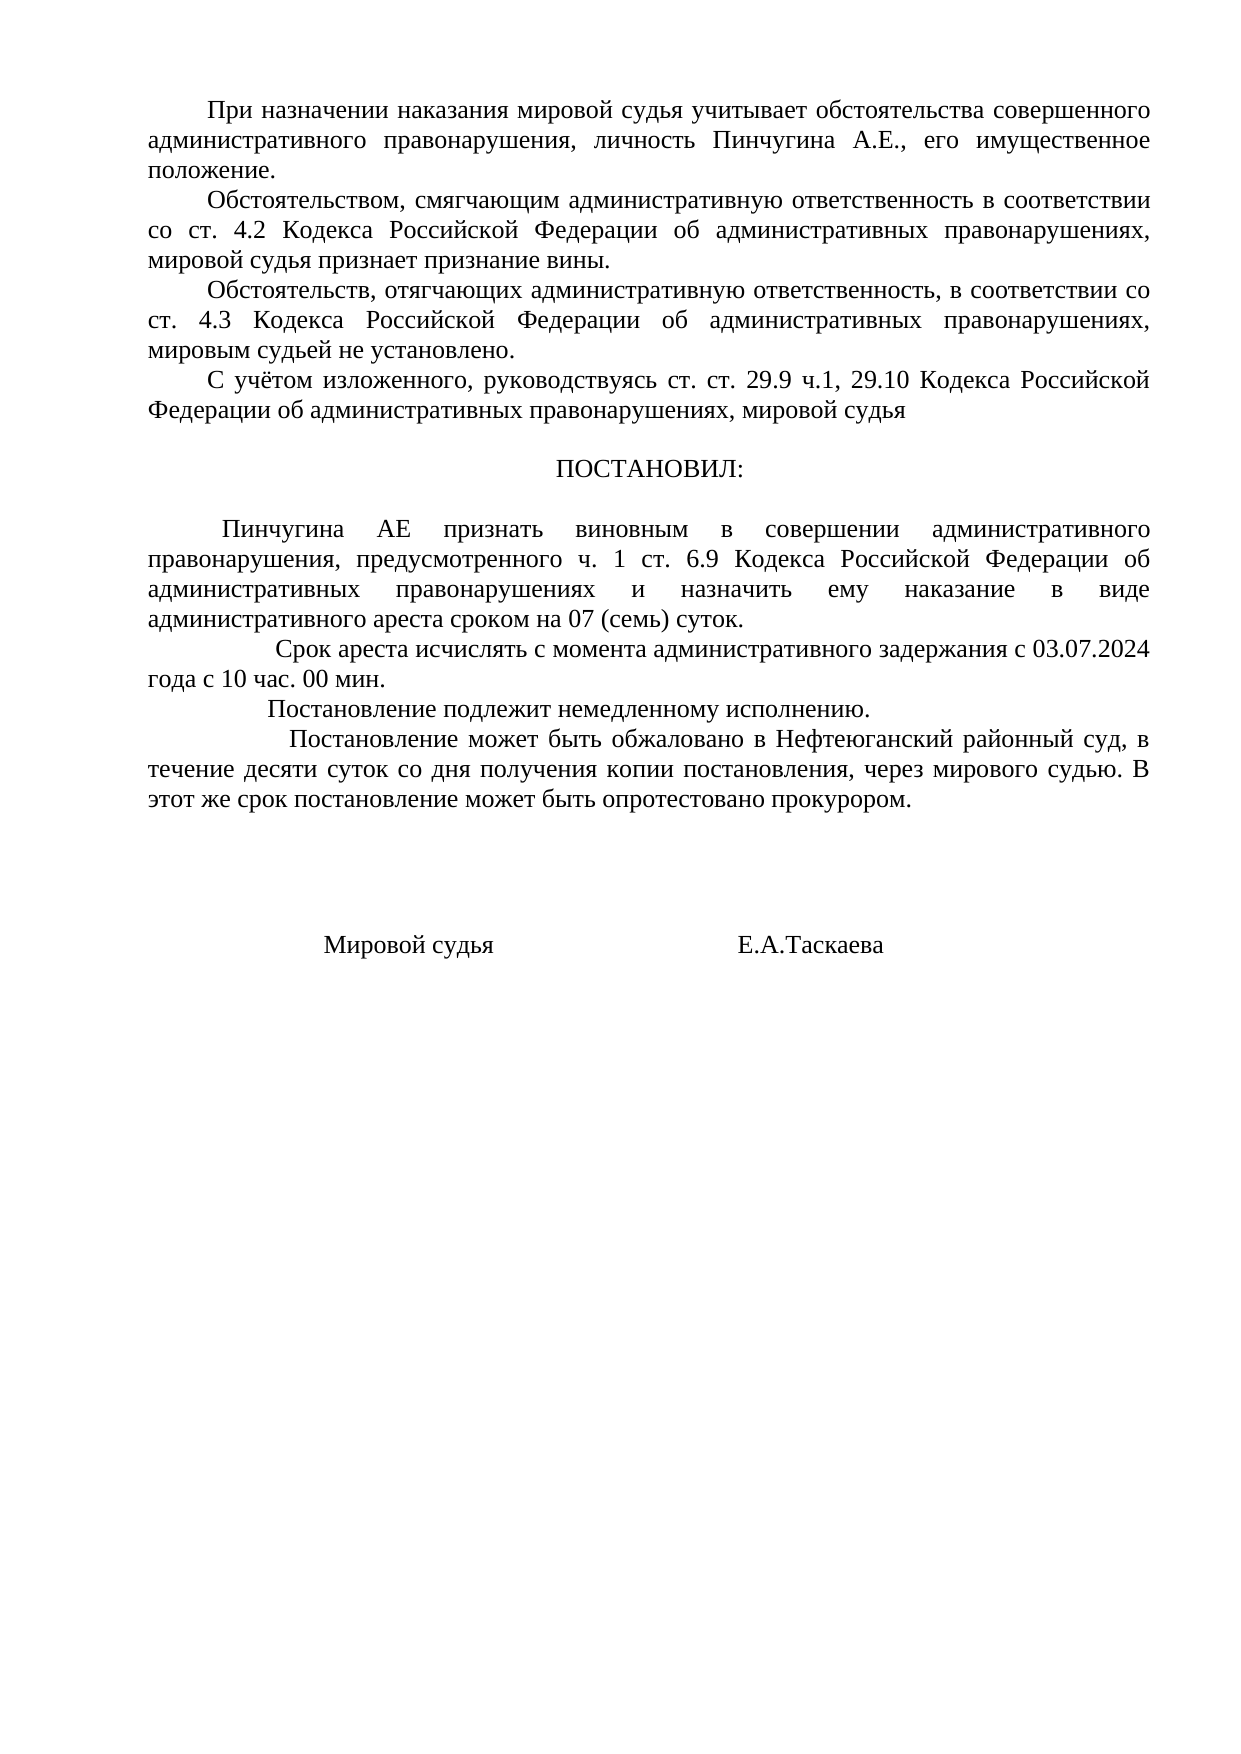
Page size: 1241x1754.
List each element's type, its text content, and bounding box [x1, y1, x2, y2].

text Мировой судья Е.А.Таскаева [118, 929, 1152, 959]
text Обстоятельств, отягчающих административную ответственность, в соответствии со ст. 4.3 Кодекса Российской Федерации об административных правонарушениях, мировым судьей не установлено. [148, 274, 1152, 364]
text Обстоятельством, смягчающим административную ответственность в соответствии со ст. 4.2 Кодекса Российской Федерации об административных правонарушениях, мировой судья признает признание вины. [148, 184, 1152, 274]
text При назначении наказания мировой судья учитывает обстоятельства совершенного административного правонарушения, личность Пинчугина А.Е., его имущественное положение. [148, 94, 1152, 184]
text ПОСТАНОВИЛ: [148, 453, 1152, 483]
text С учётом изложенного, руководствуясь ст. ст. 29.9 ч.1, 29.10 Кодекса Российской Федерации об административных правонарушениях, мировой судья [148, 364, 1152, 424]
text Пинчугина АЕ признать виновным в совершении административного правонарушения, предусмотренного ч. 1 ст. 6.9 Кодекса Российской Федерации об административных правонарушениях и назначить ему наказание в виде административного ареста сроком на 07 (семь) суток. [148, 513, 1152, 633]
text Постановление может быть обжаловано в Нефтеюганский районный суд, в течение десяти суток со дня получения копии постановления, через мирового судью. В этот же срок постановление может быть опротестовано прокурором. [148, 723, 1152, 813]
text Срок ареста исчислять с момента административного задержания с 03.07.2024 года с 10 час. 00 мин. [148, 633, 1152, 693]
text Постановление подлежит немедленному исполнению. [148, 693, 1152, 723]
